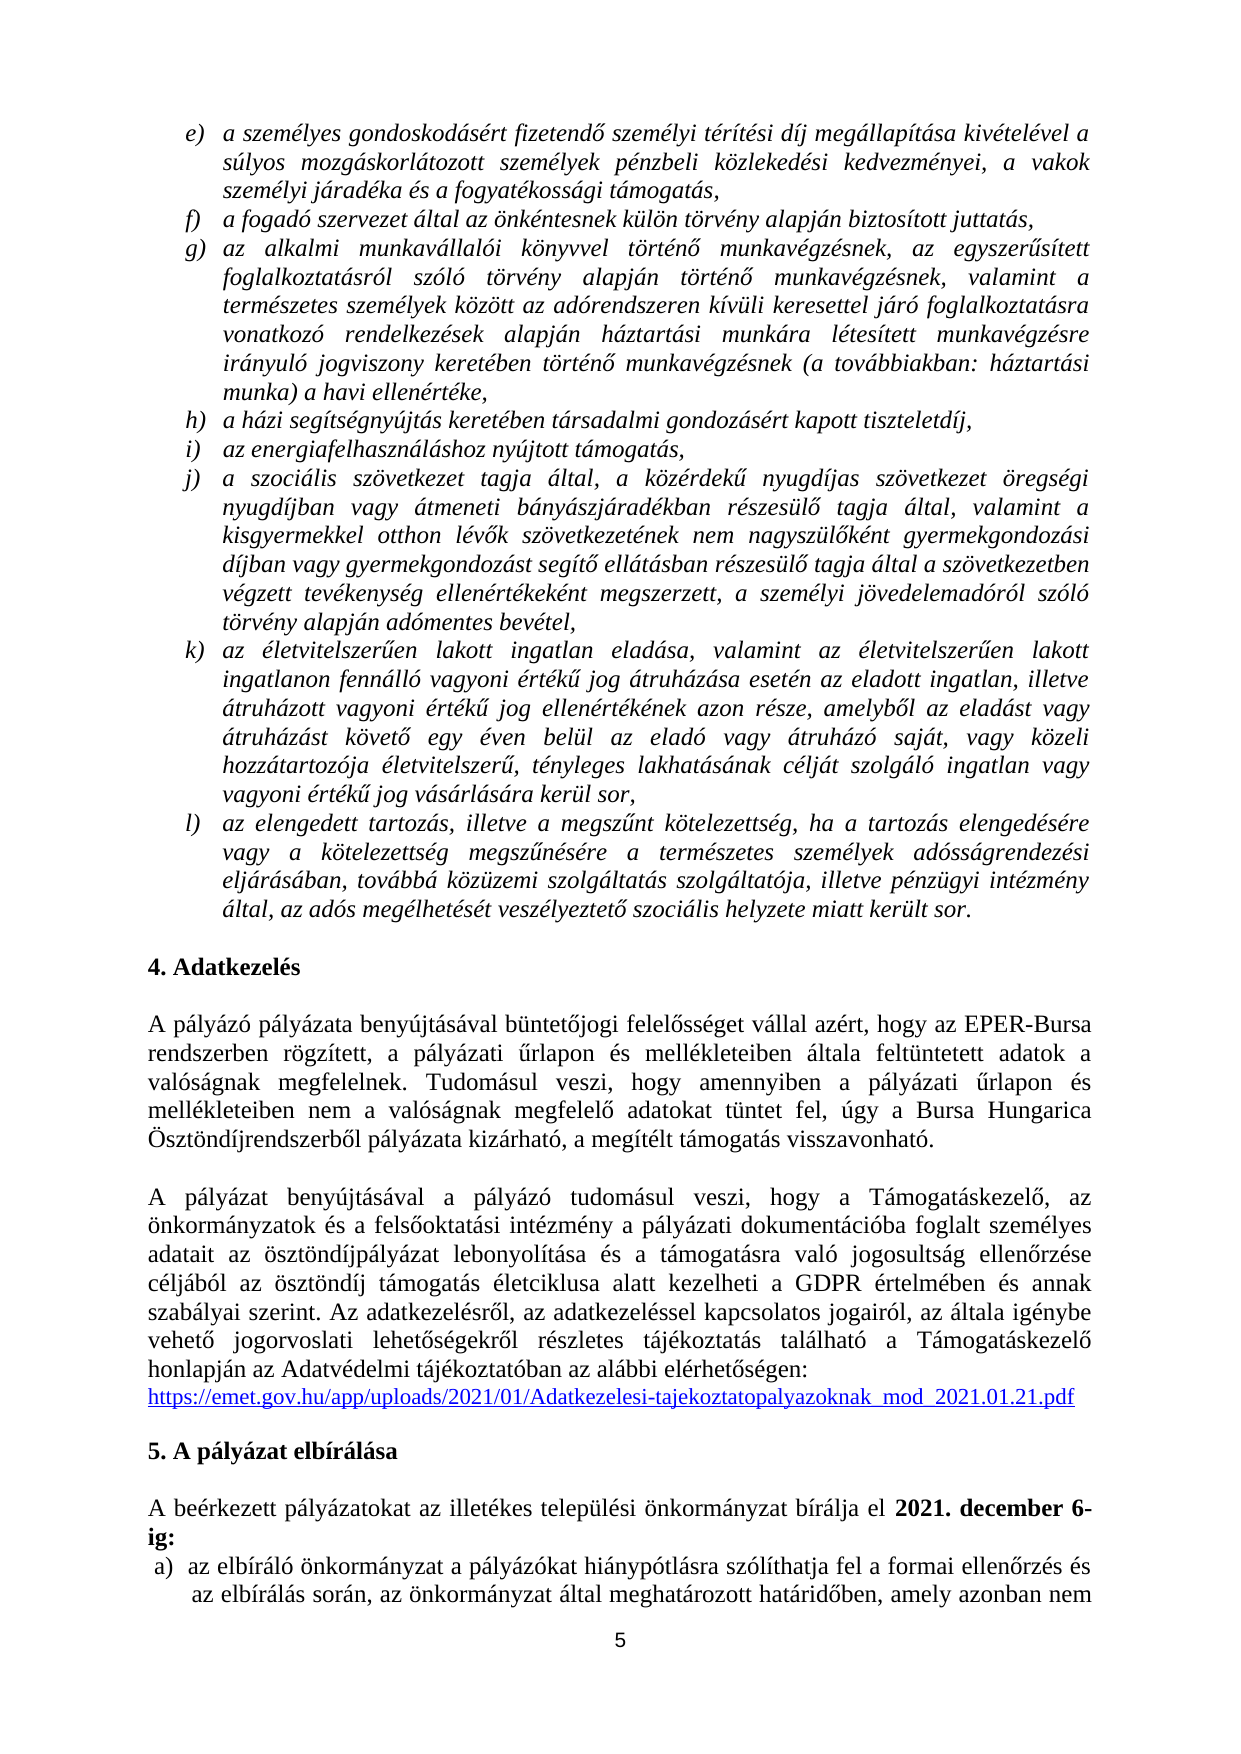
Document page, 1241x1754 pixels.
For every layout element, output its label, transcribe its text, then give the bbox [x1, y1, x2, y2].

list az alkalmi munkavállalói könyvvel történő munkavégzésnek, az egyszerűsített foglalkoztatásról szóló törvény alapján történő munkavégzésnek, valamint a természetes személyek között az adórendszeren kívüli keresettel járó foglalkoztatásra vonatkozó rendelkezések alapján háztartási munkára létesített munkavégzésre irányuló jogviszony keretében történő munkavégzésnek (a továbbiakban: háztartási munka) a havi ellenértéke, [185, 233, 1092, 406]
text 5. A pályázat elbírálása [148, 1436, 1092, 1464]
text A pályázó pályázata benyújtásával büntetőjogi felelősséget vállal azért, hogy az EPER-Bursa rendszerben rögzített, a pályázati űrlapon és mellékleteiben általa feltüntetett adatok a valóságnak megfelelnek. Tudomásul veszi, hogy amennyiben a pályázati űrlapon és mellékleteiben nem a valóságnak megfelelő adatokat tüntet fel, úgy a Bursa Hungarica Ösztöndíjrendszerből pályázata kizárható, a megítélt támogatás visszavonható. [148, 1009, 1092, 1153]
text 4. Adatkezelés [148, 952, 1092, 981]
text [154, 1551, 1092, 1608]
list az energiafelhasználáshoz nyújtott támogatás, [185, 434, 1092, 463]
text A pályázat benyújtásával a pályázó tudomásul veszi, hogy a Támogatáskezelő, az önkormányzatok és a felsőoktatási intézmény a pályázati dokumentációba foglalt személyes adatait az ösztöndíjpályázat lebonyolítása és a támogatásra való jogosultság ellenőrzése céljából az ösztöndíj támogatás életciklusa alatt kezelheti a GDPR értelmében és annak szabályai szerint. Az adatkezelésről, az adatkezeléssel kapcsolatos jogairól, az általa igénybe vehető jogorvoslati lehetőségekről részletes tájékoztatás található a Támogatáskezelő honlapján az Adatvédelmi tájékoztatóban az alábbi elérhetőségen: [148, 1182, 1092, 1383]
list az életvitelszerűen lakott ingatlan eladása, valamint az életvitelszerűen lakott ingatlanon fennálló vagyoni értékű jog átruházása esetén az eladott ingatlan, illetve átruházott vagyoni értékű jog ellenértékének azon része, amelyből az eladást vagy átruházást követő egy éven belül az eladó vagy átruházó saját, vagy közeli hozzátartozója életvitelszerű, tényleges lakhatásának célját szolgáló ingatlan vagy vagyoni értékű jog vásárlására kerül sor, [185, 636, 1092, 808]
list a házi segítségnyújtás keretében társadalmi gondozásért kapott tiszteletdíj, [185, 406, 1092, 434]
list a fogadó szervezet által az önkéntesnek külön törvény alapján biztosított juttatás, [185, 204, 1092, 233]
text https://emet.gov.hu/app/uploads/2021/01/Adatkezelesi-tajekoztatopalyazoknak_mod_2021.01.21.pdf [148, 1383, 1092, 1409]
list a személyes gondoskodásért fizetendő személyi térítési díj megállapítása kivételével a súlyos mozgáskorlátozott személyek pénzbeli közlekedési kedvezményei, a vakok személyi járadéka és a fogyatékossági támogatás, [185, 118, 1092, 204]
text A beérkezett pályázatokat az illetékes települési önkormányzat bírálja el 2021. december 6-ig: [148, 1493, 1092, 1551]
list az elengedett tartozás, illetve a megszűnt kötelezettség, ha a tartozás elengedésére vagy a kötelezettség megszűnésére a természetes személyek adósságrendezési eljárásában, továbbá közüzemi szolgáltatás szolgáltatója, illetve pénzügyi intézmény által, az adós megélhetését veszélyeztető szociális helyzete miatt került sor. [185, 808, 1092, 923]
list a szociális szövetkezet tagja által, a közérdekű nyugdíjas szövetkezet öregségi nyugdíjban vagy átmeneti bányászjáradékban részesülő tagja által, valamint a kisgyermekkel otthon lévők szövetkezetének nem nagyszülőként gyermekgondozási díjban vagy gyermekgondozást segítő ellátásban részesülő tagja által a szövetkezetben végzett tevékenység ellenértékeként megszerzett, a személyi jövedelemadóról szóló törvény alapján adómentes bevétel, [185, 463, 1092, 636]
